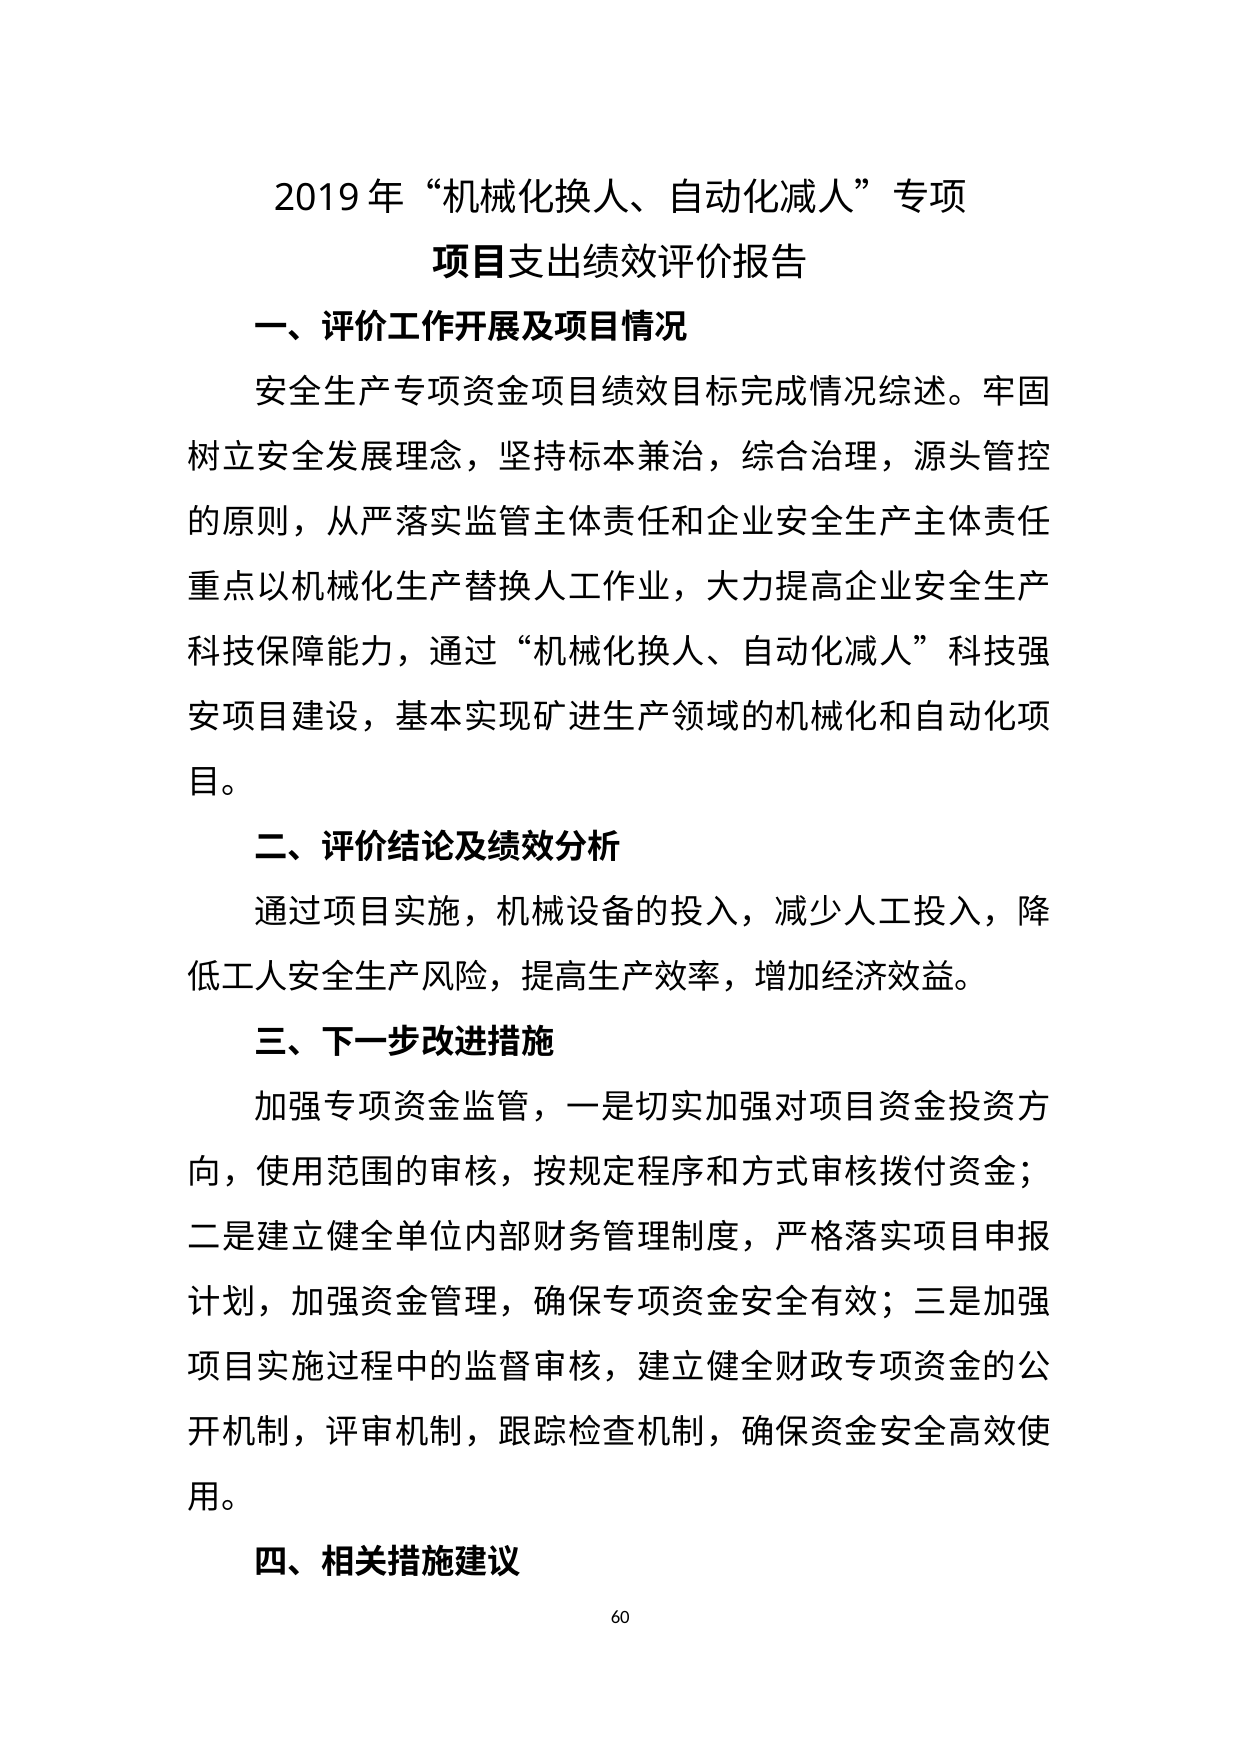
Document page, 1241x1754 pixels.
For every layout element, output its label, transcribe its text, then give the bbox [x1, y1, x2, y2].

text 加强专项资金监管，一是切实加强对项目资金投资方向，使用范围的审核，按规定程序和方式审核拨付资金；二是建立健全单位内部财务管理制度，严格落实项目申报计划，加强资金管理，确保专项资金安全有效；三是加强项目实施过程中的监督审核，建立健全财政专项资金的公开机制，评审机制，跟踪检查机制，确保资金安全高效使用。 [187, 1072, 1053, 1527]
text 项目支出绩效评价报告 [187, 227, 1053, 292]
text 安全生产专项资金项目绩效目标完成情况综述。牢固树立安全发展理念，坚持标本兼治，综合治理，源头管控的原则，从严落实监管主体责任和企业安全生产主体责任，重点以机械化生产替换人工作业，大力提高企业安全生产科技保障能力，通过“机械化换人、自动化减人”科技强安项目建设，基本实现矿进生产领域的机械化和自动化项目。 [187, 357, 1053, 812]
text 2019年“机械化换人、自动化减人”专项 [187, 162, 1053, 227]
text 通过项目实施，机械设备的投入，减少人工投入，降低工人安全生产风险，提高生产效率，增加经济效益。 [187, 877, 1053, 1007]
text 四、相关措施建议 [187, 1527, 1053, 1592]
text 三、下一步改进措施 [187, 1007, 1053, 1072]
text 一、评价工作开展及项目情况 [187, 292, 1053, 357]
text 二、评价结论及绩效分析 [187, 812, 1053, 877]
